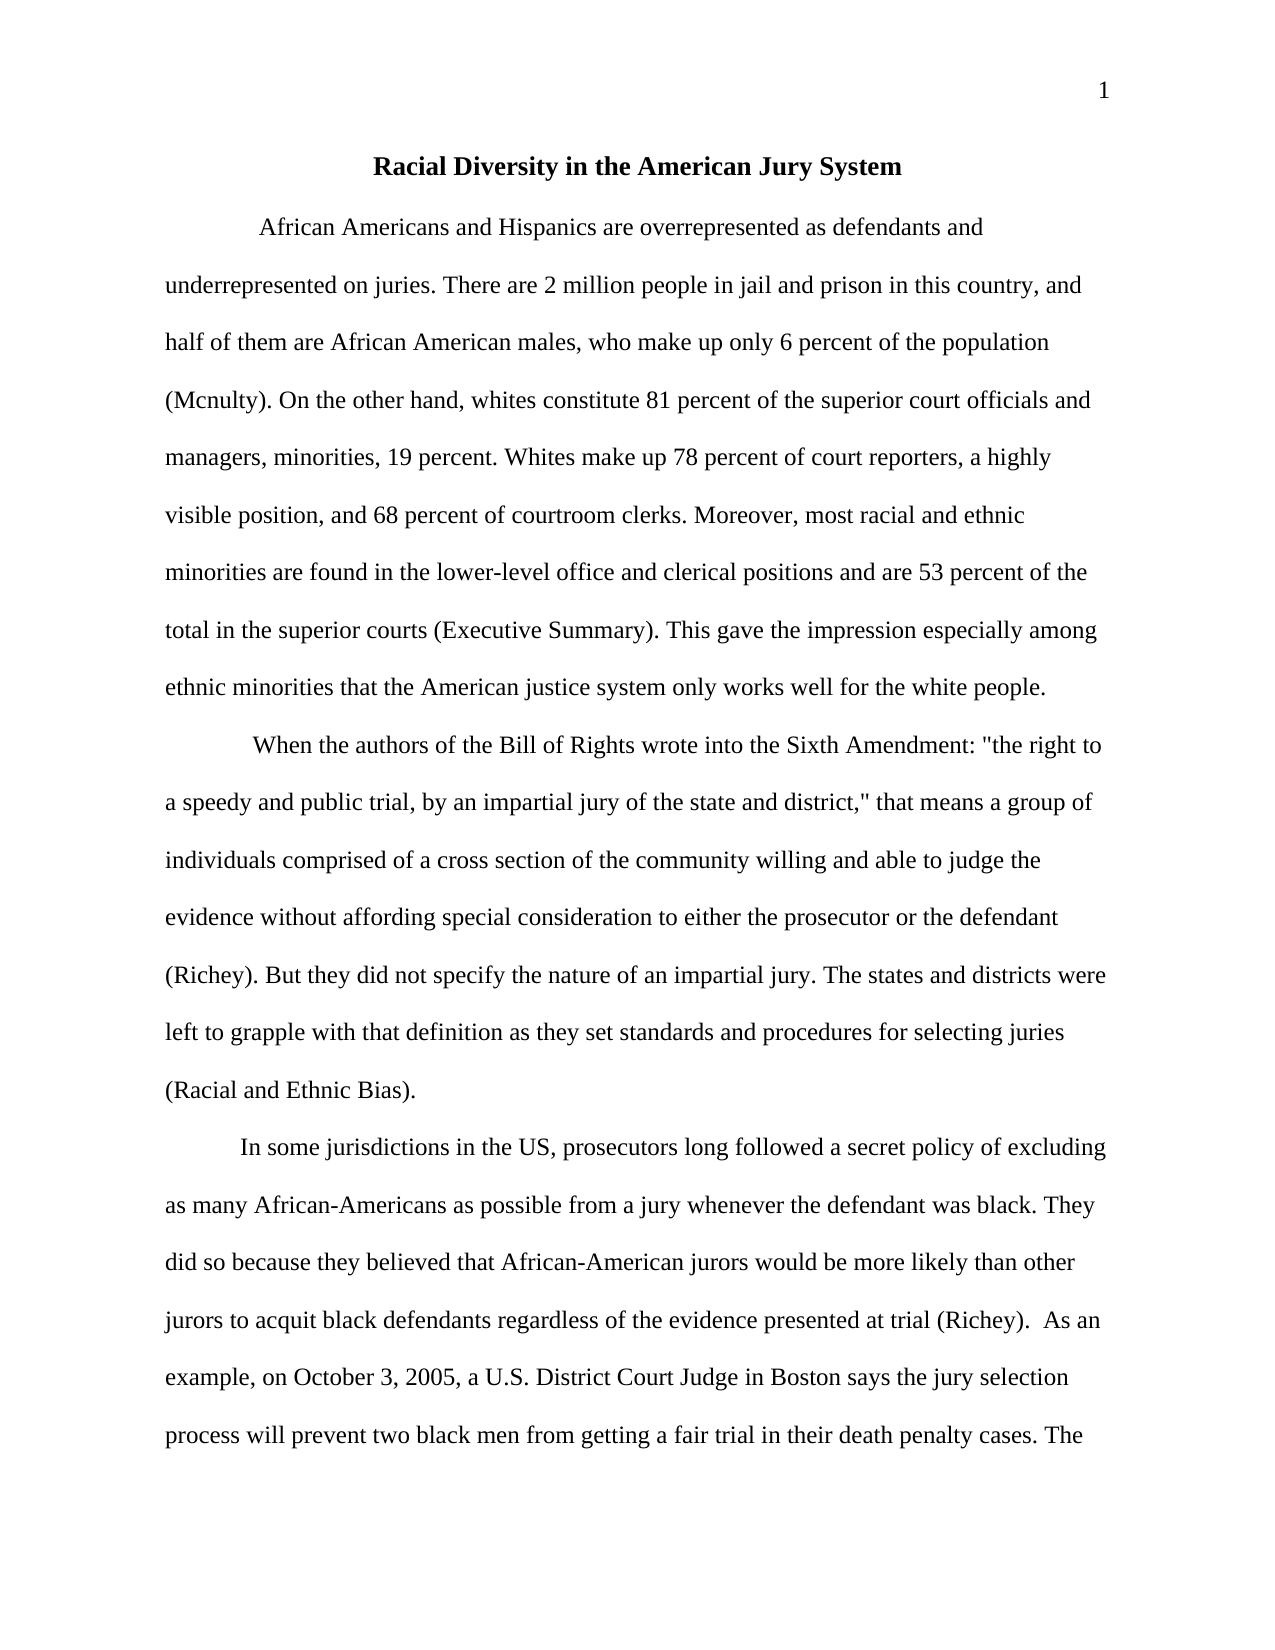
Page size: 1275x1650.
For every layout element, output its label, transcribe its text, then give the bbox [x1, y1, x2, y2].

subtitle Racial Diversity in the American Jury System [165, 150, 1110, 181]
text African Americans and Hispanics are overrepresented as defendants and underrepresented on juries. There are 2 million people in jail and prison in this country, and half of them are African American males, who make up only 6 percent of the population (Mcnulty). On the other hand, whites constitute 81 percent of the superior court officials and managers, minorities, 19 percent. Whites make up 78 percent of court reporters, a highly visible position, and 68 percent of courtroom clerks. Moreover, most racial and ethnic minorities are found in the lower-level office and clerical positions and are 53 percent of the total in the superior courts (Executive Summary). This gave the impression especially among ethnic minorities that the American justice system only works well for the white people. [165, 212, 1110, 701]
text When the authors of the Bill of Rights wrote into the Sixth Amendment: "the right to a speedy and public trial, by an impartial jury of the state and district," that means a group of individuals comprised of a cross section of the community willing and able to judge the evidence without affording special consideration to either the prosecutor or the defendant (Richey). But they did not specify the nature of an impartial jury. The states and districts were left to grapple with that definition as they set standards and procedures for selecting juries (Racial and Ethnic Bias). [165, 730, 1110, 1103]
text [165, 1132, 1110, 1448]
